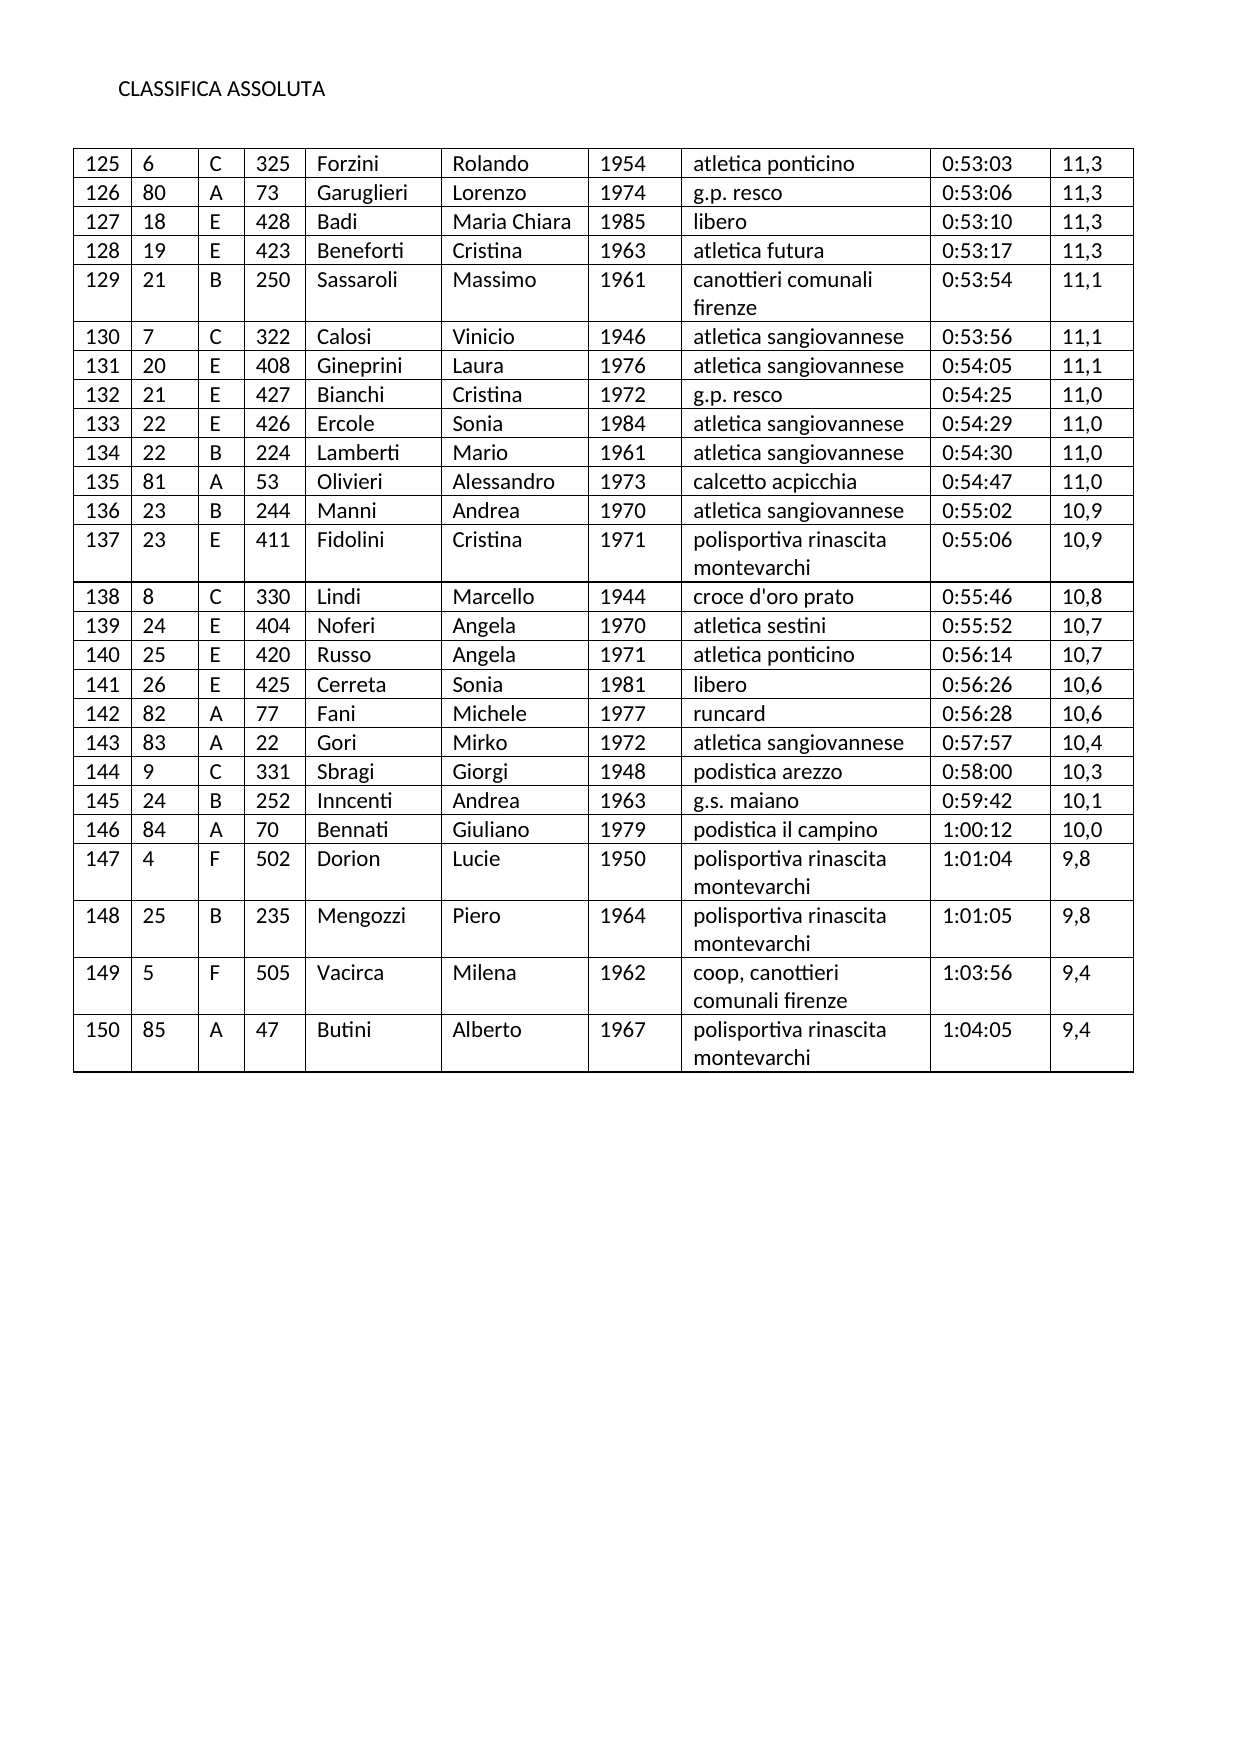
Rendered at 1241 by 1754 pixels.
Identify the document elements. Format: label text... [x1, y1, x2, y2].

table_cell E [199, 380, 244, 408]
table_cell 130 [74, 322, 131, 350]
table_cell A [199, 178, 244, 206]
table_cell 10,4 [1051, 728, 1133, 756]
table_cell Manni [306, 496, 441, 524]
table_cell g.s. maiano [682, 786, 930, 814]
table_cell 0:53:17 [931, 236, 1050, 264]
table_cell 0:56:14 [931, 641, 1050, 669]
table_cell 1961 [589, 438, 681, 466]
table_cell 22 [132, 438, 198, 466]
table_cell 0:58:00 [931, 757, 1050, 785]
table_cell Badi [306, 207, 441, 235]
table_cell 24 [132, 786, 198, 814]
table_cell 11,3 [1051, 178, 1133, 206]
table_cell 408 [245, 351, 305, 379]
table_cell E [199, 207, 244, 235]
table_cell 11,0 [1051, 409, 1133, 437]
table_cell 80 [132, 178, 198, 206]
table_cell 150 [74, 1015, 131, 1071]
table_cell atletica sangiovannese [682, 409, 930, 437]
table_cell 25 [132, 641, 198, 669]
table_cell C [199, 149, 244, 177]
table_cell 10,6 [1051, 670, 1133, 698]
table_cell 0:54:47 [931, 467, 1050, 495]
table_cell Sonia [442, 670, 588, 698]
table_cell 9 [132, 757, 198, 785]
table_cell Gori [306, 728, 441, 756]
table_cell polisportiva rinascita montevarchi [682, 844, 930, 900]
table_cell 1963 [589, 786, 681, 814]
table_cell 1950 [589, 844, 681, 900]
table_cell 126 [74, 178, 131, 206]
table_cell 141 [74, 670, 131, 698]
table_cell 84 [132, 815, 198, 843]
table_cell Sassaroli [306, 265, 441, 321]
table_cell 26 [132, 670, 198, 698]
table_cell 1944 [589, 583, 681, 611]
table_cell 10,9 [1051, 525, 1133, 581]
table_cell 1972 [589, 728, 681, 756]
table_cell 9,4 [1051, 958, 1133, 1014]
table_cell 1961 [589, 265, 681, 321]
table_cell 24 [132, 612, 198, 639]
table_cell atletica sangiovannese [682, 438, 930, 466]
table_cell A [199, 728, 244, 756]
table_cell E [199, 236, 244, 264]
table_cell 0:55:52 [931, 612, 1050, 639]
table_cell 10,3 [1051, 757, 1133, 785]
table_cell 11,1 [1051, 322, 1133, 350]
table_cell 139 [74, 612, 131, 639]
table_cell 1977 [589, 699, 681, 727]
table_cell 11,3 [1051, 236, 1133, 264]
table_cell 331 [245, 757, 305, 785]
table_cell 322 [245, 322, 305, 350]
table_cell 0:54:29 [931, 409, 1050, 437]
table_cell podistica arezzo [682, 757, 930, 785]
table_cell atletica sangiovannese [682, 496, 930, 524]
table_cell Sonia [442, 409, 588, 437]
table_cell Inncenti [306, 786, 441, 814]
table_cell 1971 [589, 525, 681, 581]
table_cell 70 [245, 815, 305, 843]
table_cell Mirko [442, 728, 588, 756]
table_cell A [199, 699, 244, 727]
table_cell 135 [74, 467, 131, 495]
table_cell 6 [132, 149, 198, 177]
table_cell 9,8 [1051, 844, 1133, 900]
table_cell Marcello [442, 583, 588, 611]
table_cell 4 [132, 844, 198, 900]
table_cell 53 [245, 467, 305, 495]
table_cell atletica ponticino [682, 149, 930, 177]
table_cell 10,7 [1051, 641, 1133, 669]
table_cell 1962 [589, 958, 681, 1014]
table_cell 138 [74, 583, 131, 611]
table_cell Butini [306, 1015, 441, 1071]
table_cell 1972 [589, 380, 681, 408]
table_cell Gineprini [306, 351, 441, 379]
table_cell Andrea [442, 786, 588, 814]
table_cell 411 [245, 525, 305, 581]
table_cell 11,0 [1051, 438, 1133, 466]
table_cell Mario [442, 438, 588, 466]
table_cell B [199, 265, 244, 321]
table_cell 9,8 [1051, 901, 1133, 957]
table_cell 143 [74, 728, 131, 756]
table_cell 0:53:10 [931, 207, 1050, 235]
table_cell 136 [74, 496, 131, 524]
table_cell 0:53:54 [931, 265, 1050, 321]
table_cell 325 [245, 149, 305, 177]
table_cell Vinicio [442, 322, 588, 350]
table_cell 22 [245, 728, 305, 756]
table_cell 1948 [589, 757, 681, 785]
table_cell 47 [245, 1015, 305, 1071]
table_cell 11,0 [1051, 380, 1133, 408]
table_cell Massimo [442, 265, 588, 321]
table_cell 22 [132, 409, 198, 437]
table_cell 8 [132, 583, 198, 611]
table_cell 0:55:06 [931, 525, 1050, 581]
table_cell E [199, 351, 244, 379]
table_cell C [199, 583, 244, 611]
table_cell 0:56:28 [931, 699, 1050, 727]
table_cell Vacirca [306, 958, 441, 1014]
table_cell 9,4 [1051, 1015, 1133, 1071]
table_cell 1946 [589, 322, 681, 350]
table_cell atletica ponticino [682, 641, 930, 669]
table_cell Giuliano [442, 815, 588, 843]
table_cell libero [682, 670, 930, 698]
table_cell 132 [74, 380, 131, 408]
table_cell coop, canottieri comunali firenze [682, 958, 930, 1014]
table_cell 420 [245, 641, 305, 669]
table_cell Lindi [306, 583, 441, 611]
table_cell F [199, 958, 244, 1014]
table_cell 20 [132, 351, 198, 379]
table_cell Cristina [442, 380, 588, 408]
table_cell g.p. resco [682, 380, 930, 408]
table_cell 0:53:03 [931, 149, 1050, 177]
table_cell Cristina [442, 525, 588, 581]
table_cell 73 [245, 178, 305, 206]
table_cell 134 [74, 438, 131, 466]
table_cell 77 [245, 699, 305, 727]
table_cell atletica futura [682, 236, 930, 264]
table_cell 1:00:12 [931, 815, 1050, 843]
table_cell 82 [132, 699, 198, 727]
table_cell Fani [306, 699, 441, 727]
table_cell 0:53:56 [931, 322, 1050, 350]
table_cell 426 [245, 409, 305, 437]
table_cell 10,7 [1051, 612, 1133, 639]
table_cell 1976 [589, 351, 681, 379]
table_cell C [199, 757, 244, 785]
table_cell 1985 [589, 207, 681, 235]
table_cell Angela [442, 612, 588, 639]
table_cell 1970 [589, 496, 681, 524]
table_cell 11,3 [1051, 207, 1133, 235]
table_cell croce d'oro prato [682, 583, 930, 611]
table_cell E [199, 670, 244, 698]
table_cell Olivieri [306, 467, 441, 495]
table_cell 128 [74, 236, 131, 264]
table_cell Noferi [306, 612, 441, 639]
table_cell Lorenzo [442, 178, 588, 206]
table_cell 131 [74, 351, 131, 379]
table_cell Piero [442, 901, 588, 957]
table_cell 505 [245, 958, 305, 1014]
table_cell Rolando [442, 149, 588, 177]
table_cell Bennati [306, 815, 441, 843]
table_cell 427 [245, 380, 305, 408]
table_cell libero [682, 207, 930, 235]
table_cell polisportiva rinascita montevarchi [682, 1015, 930, 1071]
table_cell atletica sangiovannese [682, 351, 930, 379]
table_cell 235 [245, 901, 305, 957]
table_cell 137 [74, 525, 131, 581]
table_cell A [199, 815, 244, 843]
table_cell 145 [74, 786, 131, 814]
table_cell Garuglieri [306, 178, 441, 206]
table_cell 1973 [589, 467, 681, 495]
table_cell 85 [132, 1015, 198, 1071]
table_cell Lucie [442, 844, 588, 900]
table_cell 147 [74, 844, 131, 900]
table_cell E [199, 641, 244, 669]
table_cell 148 [74, 901, 131, 957]
table_cell 140 [74, 641, 131, 669]
table_cell Milena [442, 958, 588, 1014]
table_cell 252 [245, 786, 305, 814]
table_cell 10,0 [1051, 815, 1133, 843]
table_cell canottieri comunali firenze [682, 265, 930, 321]
table_cell Giorgi [442, 757, 588, 785]
table_cell F [199, 844, 244, 900]
table_cell 1984 [589, 409, 681, 437]
table_cell Ercole [306, 409, 441, 437]
table_cell 10,8 [1051, 583, 1133, 611]
table_cell 1979 [589, 815, 681, 843]
table_cell C [199, 322, 244, 350]
table_cell 11,1 [1051, 351, 1133, 379]
table_cell 19 [132, 236, 198, 264]
table_cell 10,6 [1051, 699, 1133, 727]
table_cell 423 [245, 236, 305, 264]
table_cell 425 [245, 670, 305, 698]
table_cell 244 [245, 496, 305, 524]
table_cell 1967 [589, 1015, 681, 1071]
table_cell B [199, 901, 244, 957]
table_cell Mengozzi [306, 901, 441, 957]
table_cell 10,1 [1051, 786, 1133, 814]
table_cell A [199, 467, 244, 495]
table_cell 0:55:46 [931, 583, 1050, 611]
table_cell Maria Chiara [442, 207, 588, 235]
table_cell 1954 [589, 149, 681, 177]
table_cell 1974 [589, 178, 681, 206]
table_cell Sbragi [306, 757, 441, 785]
table_cell 125 [74, 149, 131, 177]
table_cell 7 [132, 322, 198, 350]
table_cell Cristina [442, 236, 588, 264]
table_cell 81 [132, 467, 198, 495]
table_cell 142 [74, 699, 131, 727]
table_cell 330 [245, 583, 305, 611]
table_cell 1:04:05 [931, 1015, 1050, 1071]
table_cell calcetto acpicchia [682, 467, 930, 495]
table_cell 0:59:42 [931, 786, 1050, 814]
table_cell 0:57:57 [931, 728, 1050, 756]
table_cell 5 [132, 958, 198, 1014]
table_cell 10,9 [1051, 496, 1133, 524]
table_cell g.p. resco [682, 178, 930, 206]
table_cell 1970 [589, 612, 681, 639]
table_cell 129 [74, 265, 131, 321]
table_cell Calosi [306, 322, 441, 350]
table_cell atletica sangiovannese [682, 322, 930, 350]
table_cell 404 [245, 612, 305, 639]
table_cell polisportiva rinascita montevarchi [682, 901, 930, 957]
table_cell E [199, 525, 244, 581]
table_cell 83 [132, 728, 198, 756]
table_cell Fidolini [306, 525, 441, 581]
table_cell B [199, 438, 244, 466]
table_cell 149 [74, 958, 131, 1014]
table_cell Forzini [306, 149, 441, 177]
table_cell 146 [74, 815, 131, 843]
table_cell Lamberti [306, 438, 441, 466]
table_cell Michele [442, 699, 588, 727]
table_cell 25 [132, 901, 198, 957]
table_cell atletica sangiovannese [682, 728, 930, 756]
table_cell 18 [132, 207, 198, 235]
table_cell 1:01:04 [931, 844, 1050, 900]
table_cell 0:56:26 [931, 670, 1050, 698]
table_cell 0:54:25 [931, 380, 1050, 408]
table_cell Dorion [306, 844, 441, 900]
table_cell Angela [442, 641, 588, 669]
table_cell 224 [245, 438, 305, 466]
table_cell B [199, 496, 244, 524]
table_cell 144 [74, 757, 131, 785]
table_cell 0:54:05 [931, 351, 1050, 379]
table_cell Alessandro [442, 467, 588, 495]
table_cell Russo [306, 641, 441, 669]
table_cell 1:01:05 [931, 901, 1050, 957]
table_cell 428 [245, 207, 305, 235]
table_cell E [199, 612, 244, 639]
table_cell 21 [132, 265, 198, 321]
table_cell Alberto [442, 1015, 588, 1071]
table_cell 1964 [589, 901, 681, 957]
table_cell B [199, 786, 244, 814]
table_cell atletica sestini [682, 612, 930, 639]
table_cell 127 [74, 207, 131, 235]
table_cell A [199, 1015, 244, 1071]
table_cell Laura [442, 351, 588, 379]
table_cell 11,0 [1051, 467, 1133, 495]
table_cell 0:53:06 [931, 178, 1050, 206]
table_cell 21 [132, 380, 198, 408]
table_cell polisportiva rinascita montevarchi [682, 525, 930, 581]
table_cell E [199, 409, 244, 437]
table_cell 0:54:30 [931, 438, 1050, 466]
table_cell Andrea [442, 496, 588, 524]
table_cell 11,1 [1051, 265, 1133, 321]
table_cell 0:55:02 [931, 496, 1050, 524]
table_cell 1963 [589, 236, 681, 264]
table_cell Cerreta [306, 670, 441, 698]
table_cell 23 [132, 496, 198, 524]
table_cell 23 [132, 525, 198, 581]
table_cell runcard [682, 699, 930, 727]
table_cell 1981 [589, 670, 681, 698]
table_cell Beneforti [306, 236, 441, 264]
table_cell 133 [74, 409, 131, 437]
table_cell 11,3 [1051, 149, 1133, 177]
table_cell podistica il campino [682, 815, 930, 843]
table_cell 250 [245, 265, 305, 321]
table_cell 1971 [589, 641, 681, 669]
table_cell Bianchi [306, 380, 441, 408]
table_cell 1:03:56 [931, 958, 1050, 1014]
table_cell 502 [245, 844, 305, 900]
